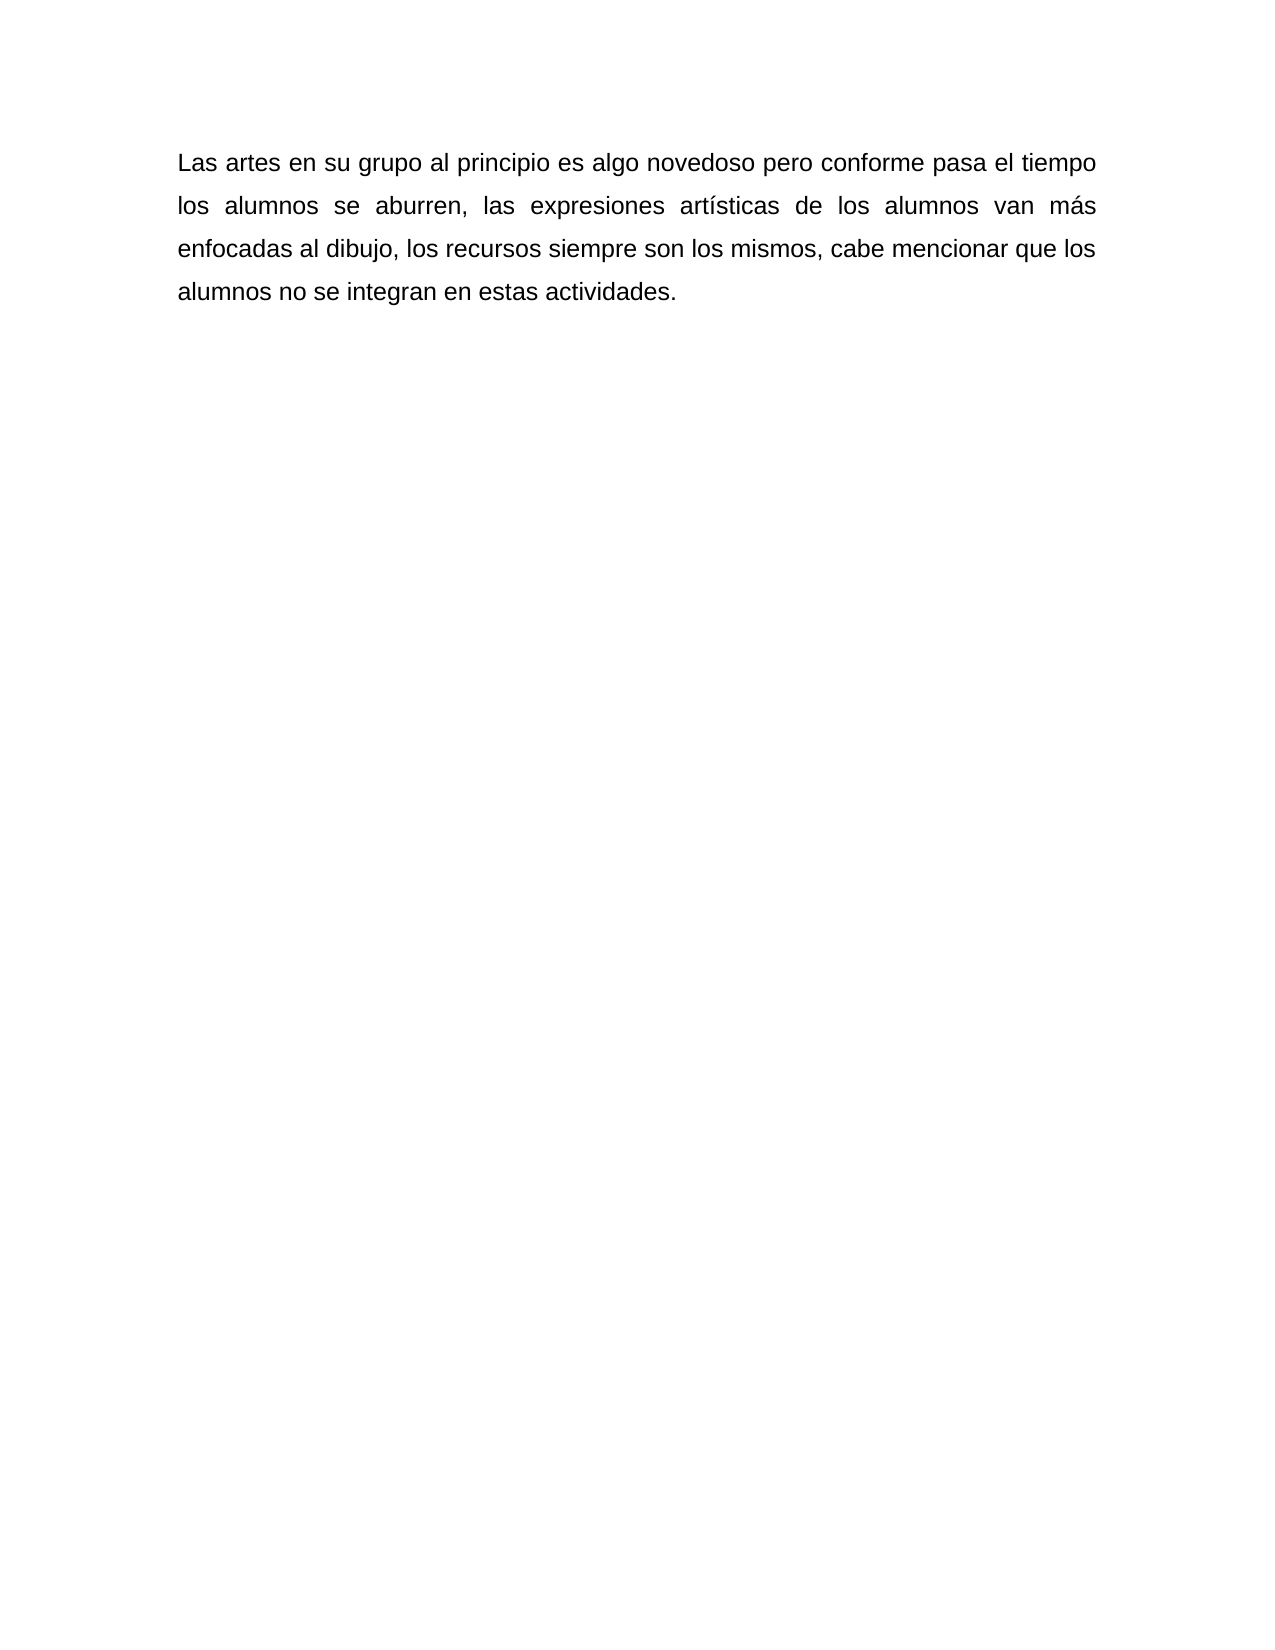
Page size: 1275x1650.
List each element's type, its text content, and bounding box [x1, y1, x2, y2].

text Las artes en su grupo al principio es algo novedoso pero conforme pasa el tiempo los alumnos se aburren, las expresiones artísticas de los alumnos van más enfocadas al dibujo, los recursos siempre son los mismos, cabe mencionar que los alumnos no se integran en estas actividades. [177, 148, 1098, 306]
